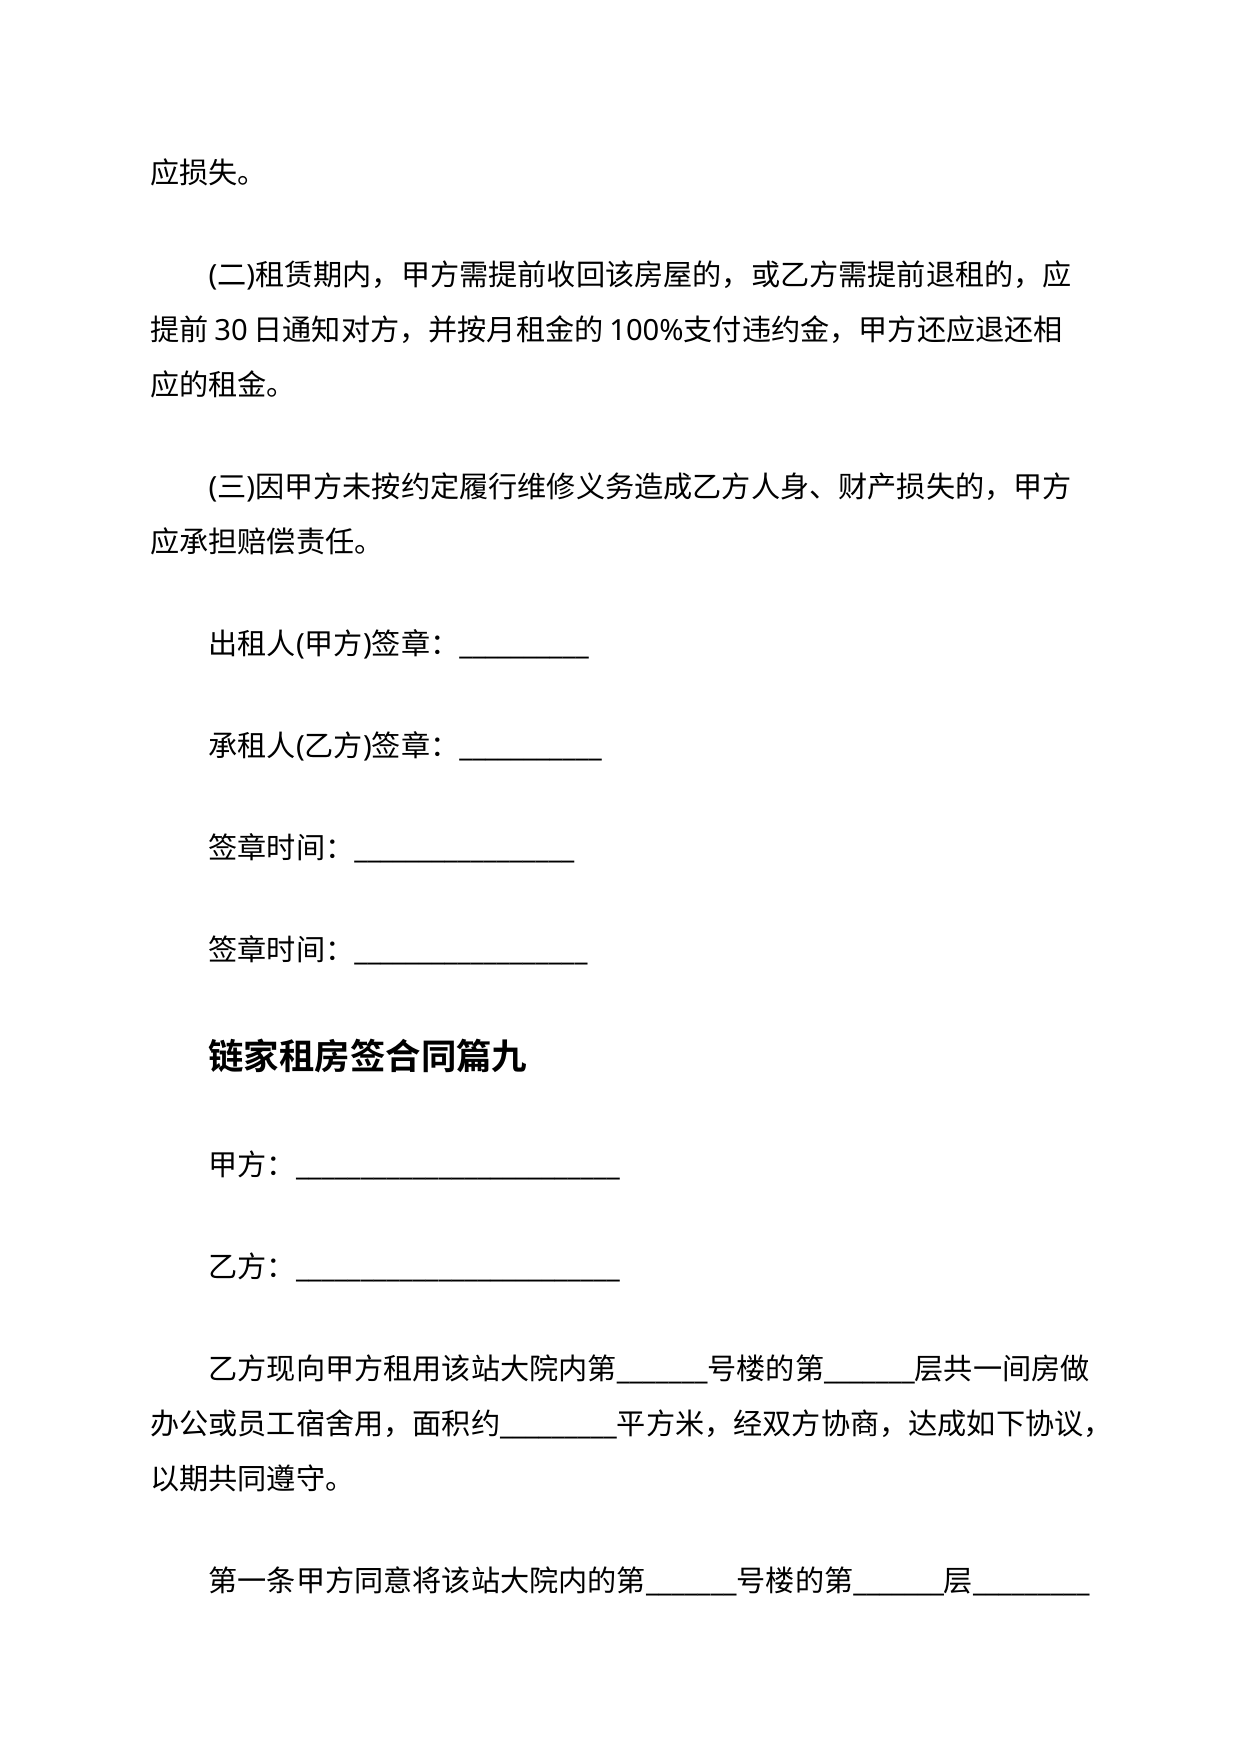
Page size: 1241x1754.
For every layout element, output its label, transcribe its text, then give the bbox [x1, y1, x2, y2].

text 签章时间：__________________ [150, 926, 1090, 969]
text 乙方：_________________________ [150, 1244, 1090, 1286]
text 链家租房签合同篇九 [150, 1028, 1090, 1079]
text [150, 1557, 1090, 1600]
text 承租人(乙方)签章：___________ [150, 722, 1090, 765]
text (二)租赁期内，甲方需提前收回该房屋的，或乙方需提前退租的，应提前30日通知对方，并按月租金的100%支付违约金，甲方还应退还相应的租金。 [150, 252, 1090, 404]
text 乙方现向甲方租用该站大院内第_______号楼的第_______层共一间房做办公或员工宿舍用，面积约_________平方米，经双方协商，达成如下协议，以期共同遵守。 [150, 1346, 1090, 1498]
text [150, 150, 1090, 192]
text 甲方：_________________________ [150, 1142, 1090, 1184]
text 签章时间：_________________ [150, 824, 1090, 867]
text (三)因甲方未按约定履行维修义务造成乙方人身、财产损失的，甲方应承担赔偿责任。 [150, 463, 1090, 561]
text 出租人(甲方)签章：__________ [150, 620, 1090, 663]
